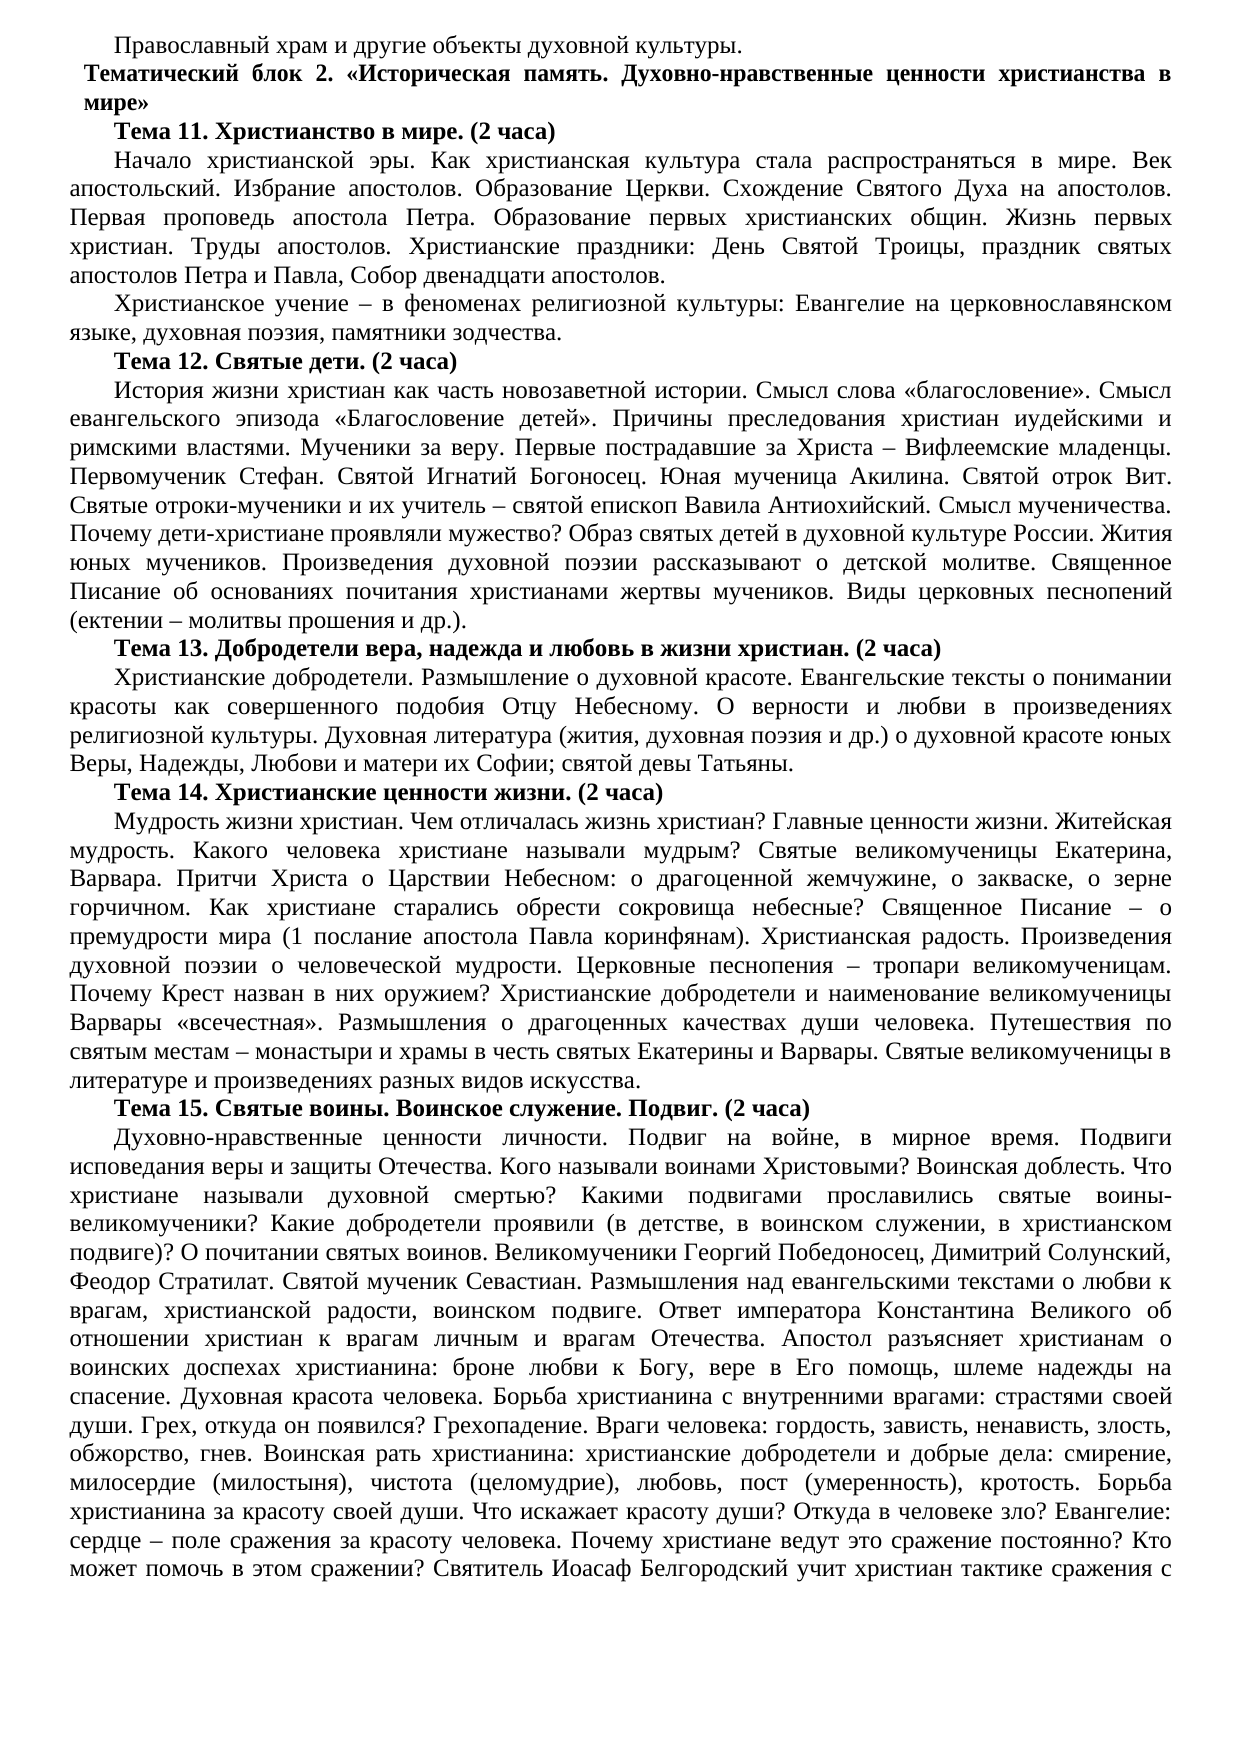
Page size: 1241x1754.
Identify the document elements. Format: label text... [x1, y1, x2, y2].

text Тема 11. Христианство в мире. (2 часа) [69, 116, 1173, 145]
text Тема 12. Святые дети. (2 часа) [69, 346, 1173, 375]
text Тема 14. Христианские ценности жизни. (2 часа) [69, 777, 1173, 806]
text Христианские добродетели. Размышление о духовной красоте. Евангельские тексты о понимании красоты как совершенного подобия Отцу Небесному. О верности и любви в произведениях религиозной культуры. Духовная литература (жития, духовная поэзия и др.) о духовной красоте юных Веры, Надежды, Любови и матери их Софии; святой девы Татьяны. [69, 662, 1173, 777]
text Начало христианской эры. Как христианская культура стала распространяться в мире. Век апостольский. Избрание апостолов. Образование Церкви. Схождение Святого Духа на апостолов. Первая проповедь апостола Петра. Образование первых христианских общин. Жизнь первых христиан. Труды апостолов. Христианские праздники: День Святой Троицы, праздник святых апостолов Петра и Павла, Собор двенадцати апостолов. [69, 145, 1173, 288]
text Христианское учение ‒ в феноменах религиозной культуры: Евангелие на церковнославянском языке, духовная поэзия, памятники зодчества. [69, 288, 1173, 346]
text Тема 13. Добродетели вера, надежда и любовь в жизни христиан. (2 часа) [69, 633, 1173, 662]
subtitle Тематический блок 2. «Историческая память. Духовно-нравственные ценности христианства в мире» [83, 58, 1173, 116]
text Православный храм и другие объекты духовной культуры. [69, 30, 1173, 58]
text Тема 15. Святые воины. Воинское служение. Подвиг. (2 часа) [69, 1093, 1173, 1122]
text Мудрость жизни христиан. Чем отличалась жизнь христиан? Главные ценности жизни. Житейская мудрость. Какого человека христиане называли мудрым? Святые великомученицы Екатерина, Варвара. Притчи Христа о Царствии Небесном: о драгоценной жемчужине, о закваске, о зерне горчичном. Как христиане старались обрести сокровища небесные? Священное Писание – о премудрости мира (1 послание апостола Павла коринфянам). Христианская радость. Произведения духовной поэзии о человеческой мудрости. Церковные песнопения – тропари великомученицам. Почему Крест назван в них оружием? Христианские добродетели и наименование великомученицы Варвары «всечестная». Размышления о драгоценных качествах души человека. Путешествия по святым местам – монастыри и храмы в честь святых Екатерины и Варвары. Святые великомученицы в литературе и произведениях разных видов искусства. [69, 806, 1173, 1093]
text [69, 1122, 1173, 1582]
text История жизни христиан как часть новозаветной истории. Смысл слова «благословение». Смысл евангельского эпизода «Благословение детей». Причины преследования христиан иудейскими и римскими властями. Мученики за веру. Первые пострадавшие за Христа – Вифлеемские младенцы. Первомученик Стефан. Святой Игнатий Богоносец. Юная мученица Акилина. Святой отрок Вит. Святые отроки-мученики и их учитель – святой епископ Вавила Антиохийский. Смысл мученичества. Почему дети-христиане проявляли мужество? Образ святых детей в духовной культуре России. Жития юных мучеников. Произведения духовной поэзии рассказывают о детской молитве. Священное Писание об основаниях почитания христианами жертвы мучеников. Виды церковных песнопений (ектении – молитвы прошения и др.). [69, 375, 1173, 633]
